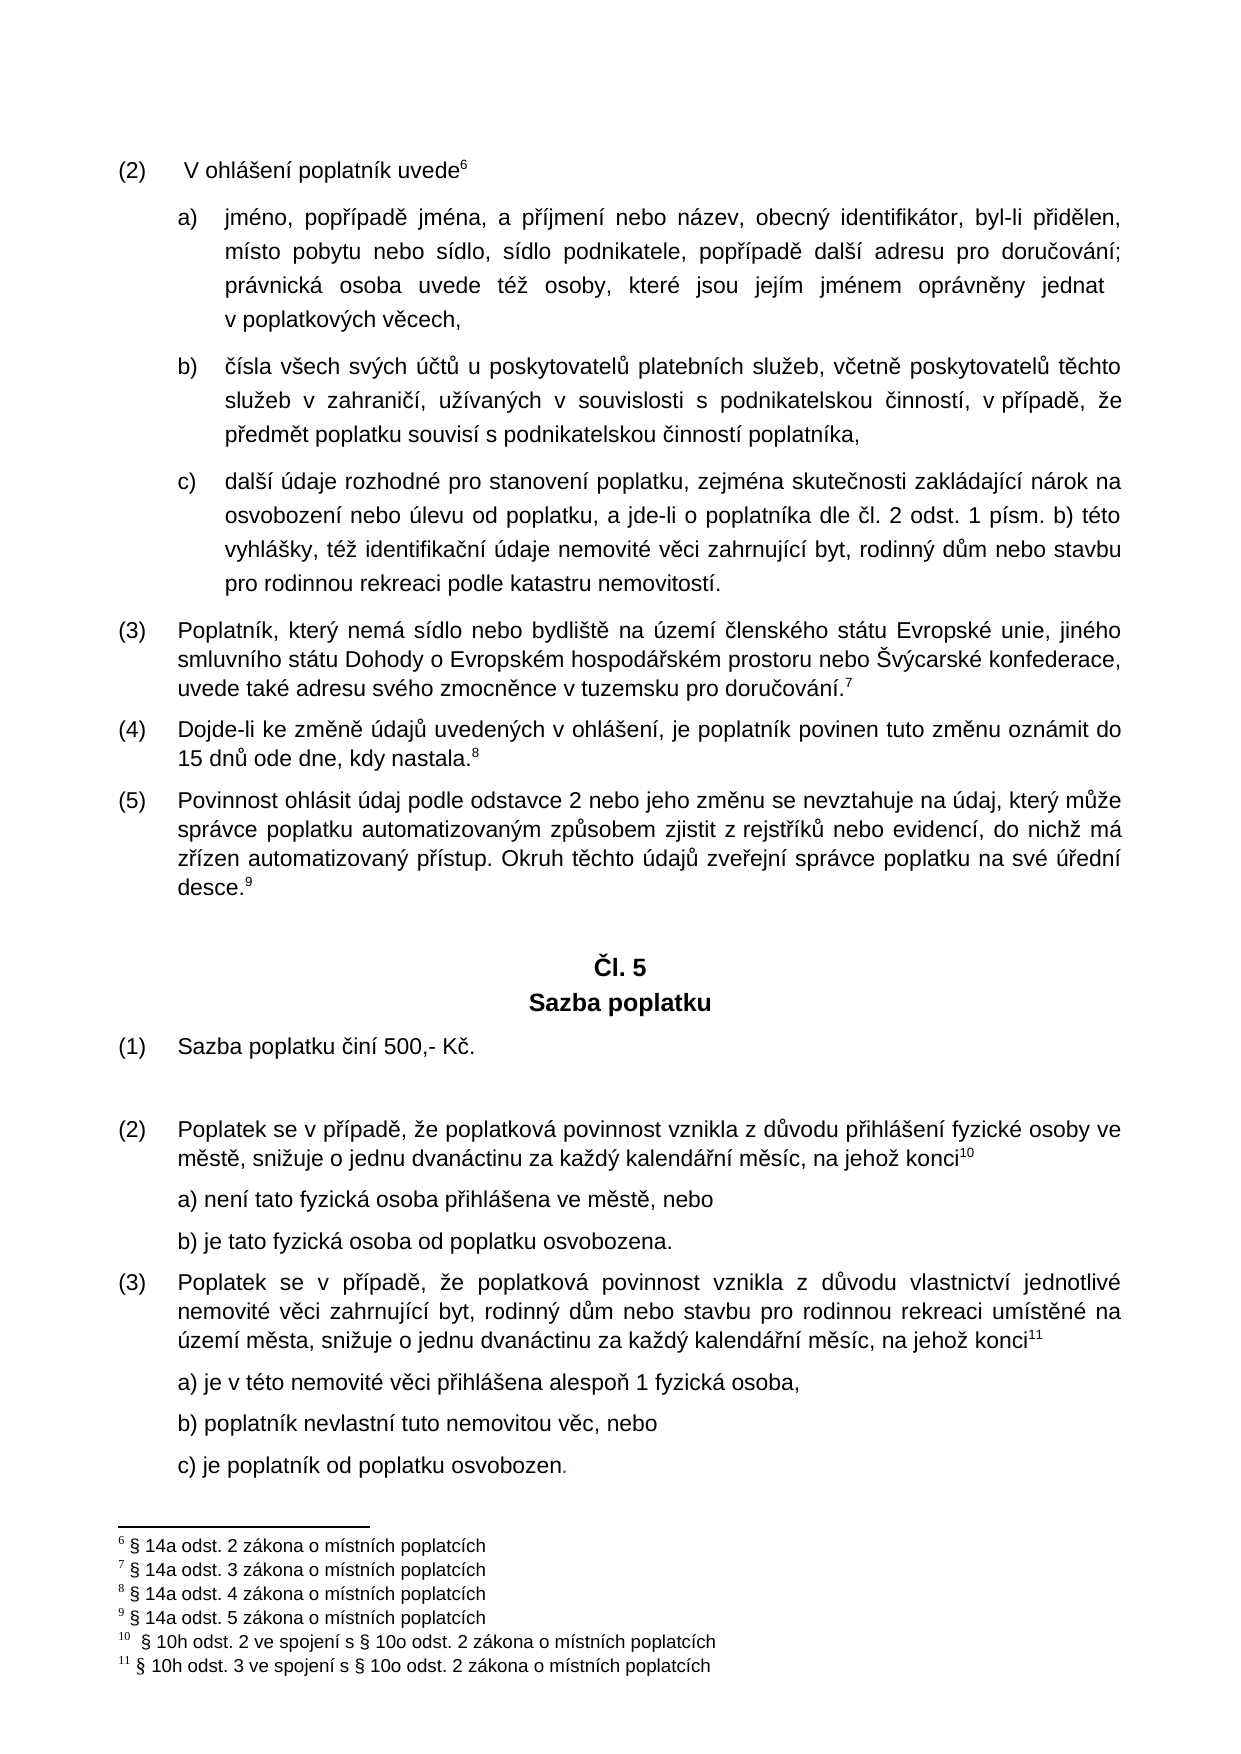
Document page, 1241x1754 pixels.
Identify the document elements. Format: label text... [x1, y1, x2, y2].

text b) poplatník nevlastní tuto nemovitou věc, nebo [177, 1410, 1122, 1436]
list V ohlášení poplatník uvede [118, 157, 1122, 183]
list Poplatek se v případě, že poplatková povinnost vznikla z důvodu přihlášení fyzické osoby ve městě, snižuje o jednu dvanáctinu za každý kalendářní měsíc, na jehož konci [118, 1116, 1122, 1171]
text c) je poplatník od poplatku osvobozen. [177, 1452, 1122, 1478]
list Sazba poplatku činí 500,- Kč. [118, 1033, 1122, 1059]
text a) je v této nemovité věci přihlášena alespoň 1 fyzická osoba, [177, 1369, 1122, 1395]
list jméno, popřípadě jména, a příjmení nebo název, obecný identifikátor, byl-li přidělen, místo pobytu nebo sídlo, sídlo podnikatele, popřípadě další adresu pro doručování; právnická osoba uvede též osoby, které jsou jejím jménem oprávněny jednat v poplatkových věcech, [177, 204, 1122, 332]
text a) není tato fyzická osoba přihlášena ve městě, nebo [177, 1186, 1122, 1213]
list Dojde-li ke změně údajů uvedených v ohlášení, je poplatník povinen tuto změnu oznámit do 15 dnů ode dne, kdy nastala. [118, 716, 1122, 772]
list Poplatek se v případě, že poplatková povinnost vznikla z důvodu vlastnictví jednotlivé nemovité věci zahrnující byt, rodinný dům nebo stavbu pro rodinnou rekreaci umístěné na území města, snižuje o jednu dvanáctinu za každý kalendářní měsíc, na jehož konci [118, 1269, 1122, 1353]
text Sazba poplatku [118, 988, 1122, 1016]
list Povinnost ohlásit údaj podle odstavce 2 nebo jeho změnu se nevztahuje na údaj, který může správce poplatku automatizovaným způsobem zjistit z rejstříků nebo evidencí, do nichž má zřízen automatizovaný přístup. Okruh těchto údajů zveřejní správce poplatku na své úřední desce. [118, 787, 1122, 900]
list další údaje rozhodné pro stanovení poplatku, zejména skutečnosti zakládající nárok na osvobození nebo úlevu od poplatku, a jde-li o poplatníka dle čl. 2 odst. 1 písm. b) této vyhlášky, též identifikační údaje nemovité věci zahrnující byt, rodinný dům nebo stavbu pro rodinnou rekreaci podle katastru nemovitostí. [177, 468, 1122, 597]
list čísla všech svých účtů u poskytovatelů platebních služeb, včetně poskytovatelů těchto služeb v zahraničí, užívaných v souvislosti s podnikatelskou činností, v případě, že předmět poplatku souvisí s podnikatelskou činností poplatníka, [177, 353, 1122, 447]
text Čl. 5 [118, 953, 1122, 981]
text b) je tato fyzická osoba od poplatku osvobozena. [177, 1228, 1122, 1254]
list Poplatník, který nemá sídlo nebo bydliště na území členského státu Evropské unie, jiného smluvního státu Dohody o Evropském hospodářském prostoru nebo Švýcarské konfederace, uvede také adresu svého zmocněnce v tuzemsku pro doručování. [118, 617, 1122, 701]
